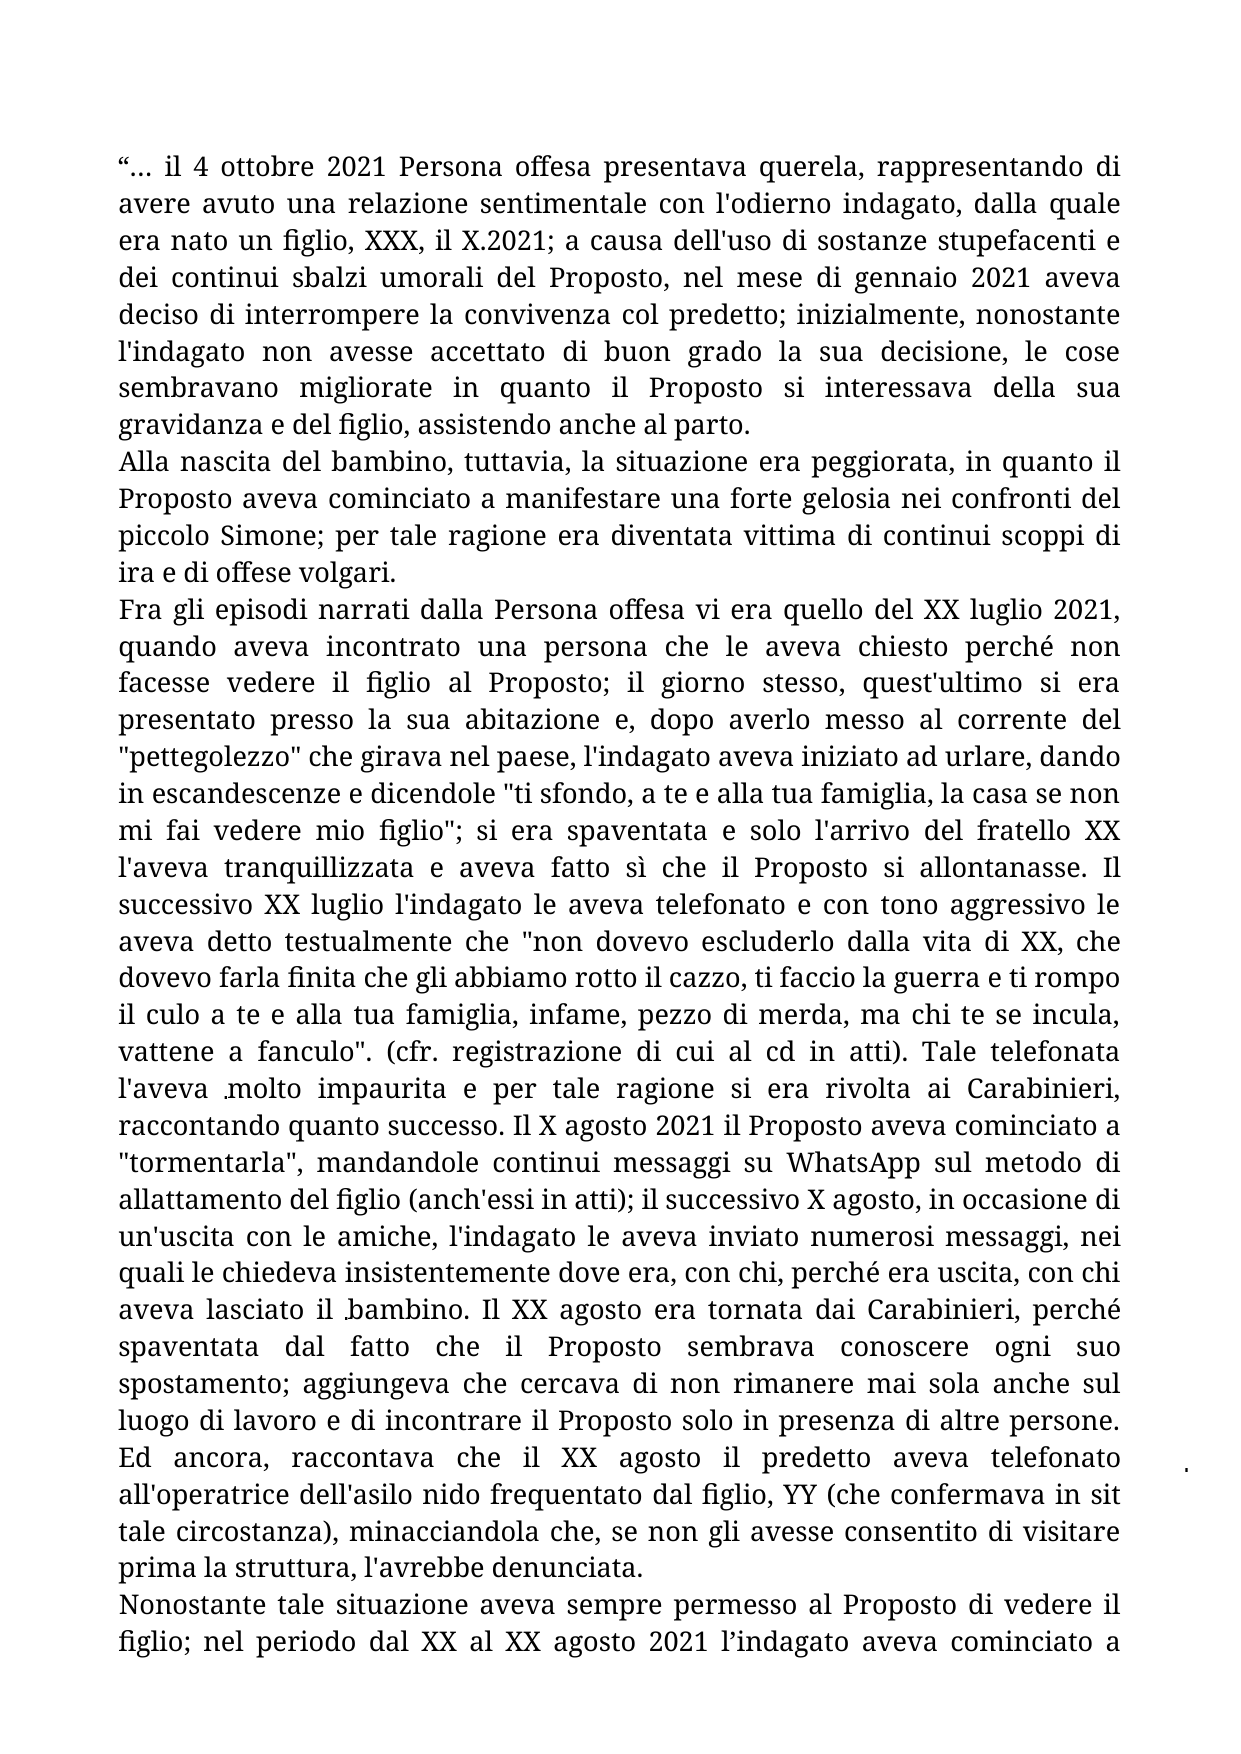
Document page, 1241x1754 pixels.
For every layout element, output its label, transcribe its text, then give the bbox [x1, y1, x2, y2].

text Fra gli episodi narrati dalla Persona offesa vi era quello del XX luglio 2021, quando aveva incontrato una persona che le aveva chiesto perché non facesse vedere il figlio al Proposto; il giorno stesso, quest'ultimo si era presentato presso la sua abitazione e, dopo averlo messo al corrente del "pettegolezzo" che girava nel paese, l'indagato aveva iniziato ad urlare, dando in escandescenze e dicendole "ti sfondo, a te e alla tua famiglia, la casa se non mi fai vedere mio figlio"; si era spaventata e solo l'arrivo del fratello XX l'aveva tranquillizzata e aveva fatto sì che il Proposto si allontanasse. Il successivo XX luglio l'indagato le aveva telefonato e con tono aggressivo le aveva detto testualmente che "non dovevo escluderlo dalla vita di XX, che dovevo farla finita che gli abbiamo rotto il cazzo, ti faccio la guerra e ti rompo il culo a te e alla tua famiglia, infame, pezzo di merda, ma chi te se incula, vattene a fanculo". (cfr. registrazione di cui al cd in atti). Tale telefonata l'aveva molto impaurita e per tale ragione si era rivolta ai Carabinieri, raccontando quanto successo. Il X agosto 2021 il Proposto aveva cominciato a "tormentarla", mandandole continui messaggi su WhatsApp sul metodo di allattamento del figlio (anch'essi in atti); il successivo X agosto, in occasione di un'uscita con le amiche, l'indagato le aveva inviato numerosi messaggi, nei quali le chiedeva insistentemente dove era, con chi, perché era uscita, con chi aveva lasciato il bambino. Il XX agosto era tornata dai Carabinieri, perché spaventata dal fatto che il Proposto sembrava conoscere ogni suo spostamento; aggiungeva che cercava di non rimanere mai sola anche sul luogo di lavoro e di incontrare il Proposto solo in presenza di altre persone. Ed ancora, raccontava che il XX agosto il predetto aveva telefonato all'operatrice dell'asilo nido frequentato dal figlio, YY (che confermava in sit tale circostanza), minacciandola che, se non gli avesse consentito di visitare prima la struttura, l'avrebbe denunciata. [118, 590, 1122, 1586]
text “… il 4 ottobre 2021 Persona offesa presentava querela, rappresentando di avere avuto una relazione sentimentale con l'odierno indagato, dalla quale era nato un figlio, XXX, il X.2021; a causa dell'uso di sostanze stupefacenti e dei continui sbalzi umorali del Proposto, nel mese di gennaio 2021 aveva deciso di interrompere la convivenza col predetto; inizialmente, nonostante l'indagato non avesse accettato di buon grado la sua decisione, le cose sembravano migliorate in quanto il Proposto si interessava della sua gravidanza e del figlio, assistendo anche al parto. [117, 148, 1122, 443]
text Alla nascita del bambino, tuttavia, la situazione era peggiorata, in quanto il Proposto aveva cominciato a manifestare una forte gelosia nei confronti del piccolo Simone; per tale ragione era diventata vittima di continui scoppi di ira e di offese volgari. [118, 443, 1122, 590]
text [118, 1586, 1122, 1659]
